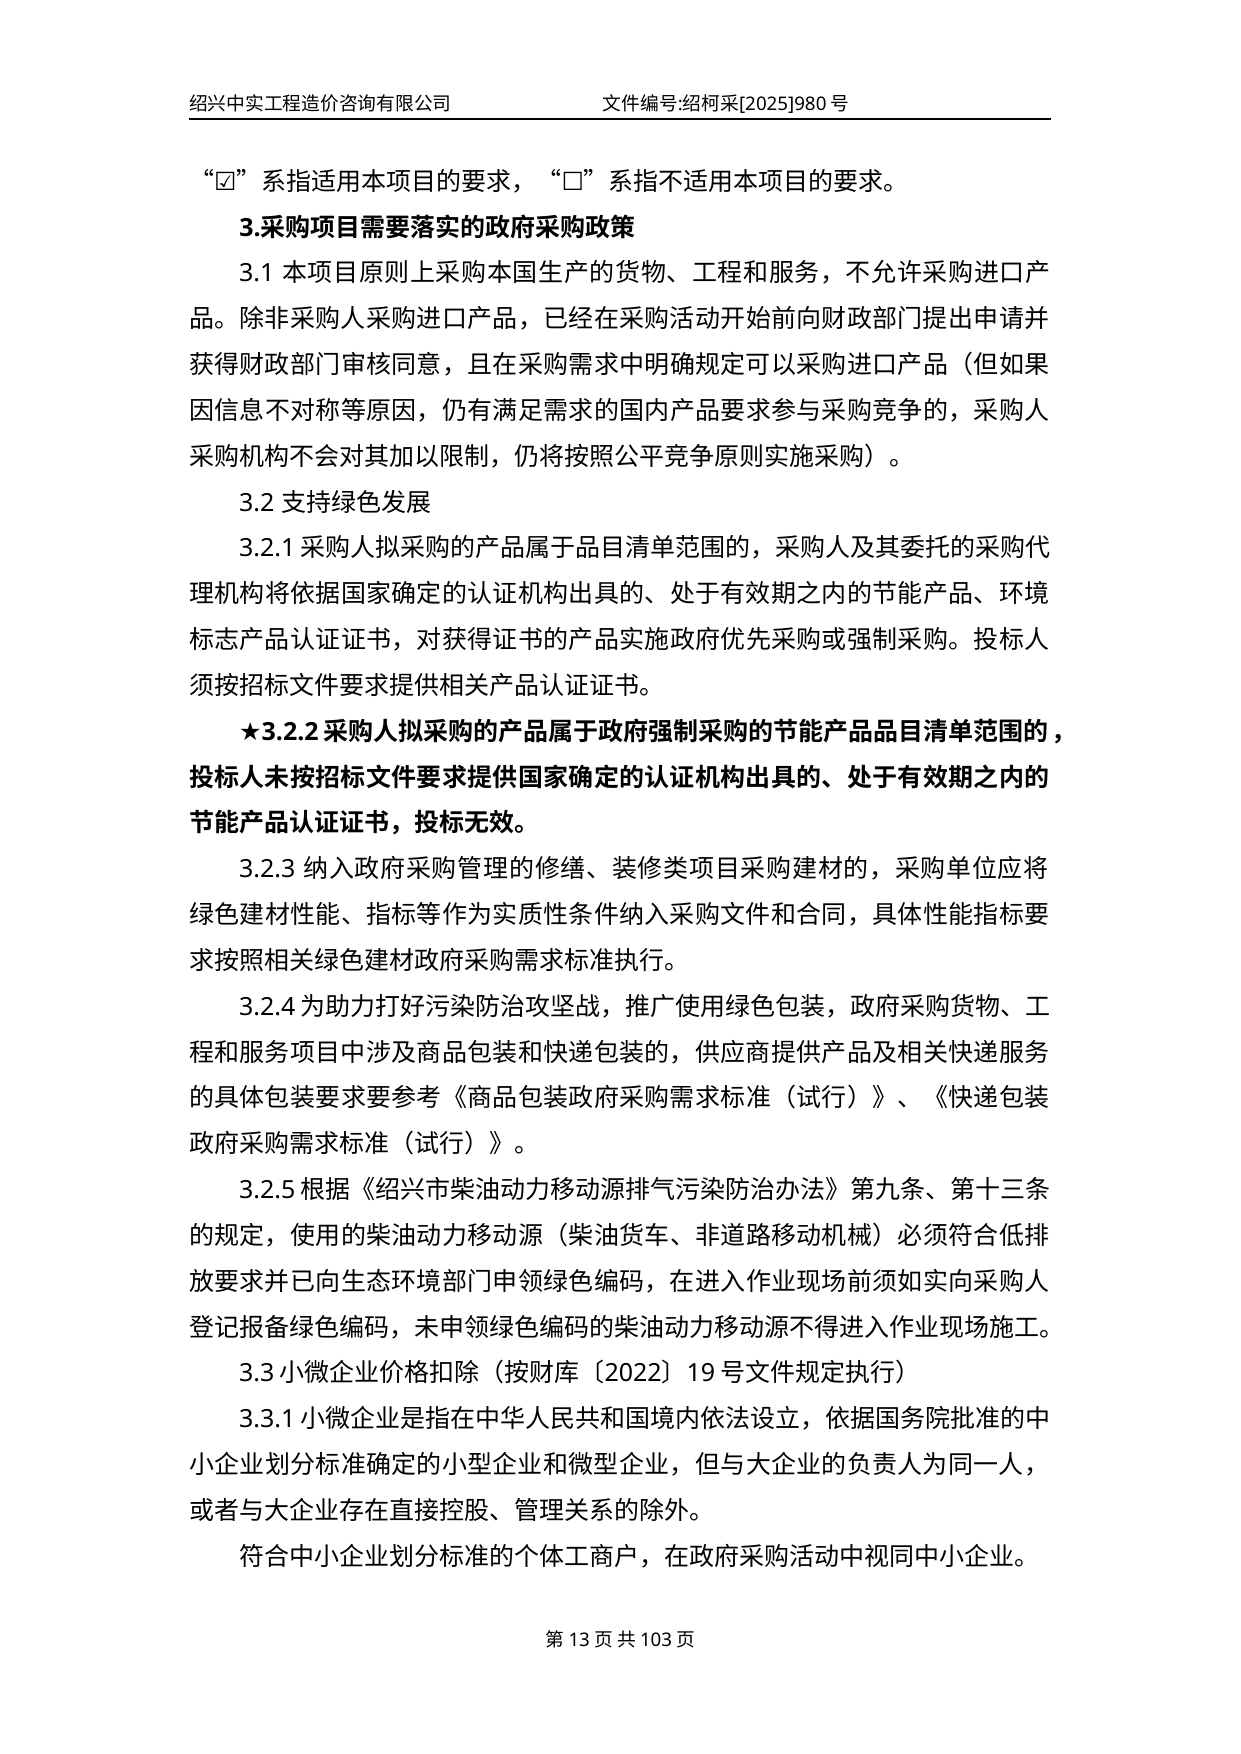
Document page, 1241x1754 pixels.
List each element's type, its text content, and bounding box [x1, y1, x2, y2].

text 符合中小企业划分标准的个体工商户，在政府采购活动中视同中小企业。 [189, 1528, 1051, 1574]
text 3.2.5根据《绍兴市柴油动力移动源排气污染防治办法》第九条、第十三条的规定，使用的柴油动力移动源（柴油货车、非道路移动机械）必须符合低排放要求并已向生态环境部门申领绿色编码，在进入作业现场前须如实向采购人登记报备绿色编码，未申领绿色编码的柴油动力移动源不得进入作业现场施工。 [189, 1162, 1051, 1345]
text 3.2 支持绿色发展 [189, 474, 1051, 520]
text ★3.2.2采购人拟采购的产品属于政府强制采购的节能产品品目清单范围的，投标人未按招标文件要求提供国家确定的认证机构出具的、处于有效期之内的节能产品认证证书，投标无效。 [189, 703, 1051, 841]
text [189, 153, 1051, 199]
text 3.2.1采购人拟采购的产品属于品目清单范围的，采购人及其委托的采购代理机构将依据国家确定的认证机构出具的、处于有效期之内的节能产品、环境标志产品认证证书，对获得证书的产品实施政府优先采购或强制采购。投标人须按招标文件要求提供相关产品认证证书。 [189, 520, 1051, 703]
text 3.1 本项目原则上采购本国生产的货物、工程和服务，不允许采购进口产品。除非采购人采购进口产品，已经在采购活动开始前向财政部门提出申请并获得财政部门审核同意，且在采购需求中明确规定可以采购进口产品（但如果因信息不对称等原因，仍有满足需求的国内产品要求参与采购竞争的，采购人、采购机构不会对其加以限制，仍将按照公平竞争原则实施采购）。 [189, 245, 1051, 474]
text 3.3.1小微企业是指在中华人民共和国境内依法设立，依据国务院批准的中小企业划分标准确定的小型企业和微型企业，但与大企业的负责人为同一人，或者与大企业存在直接控股、管理关系的除外。 [189, 1391, 1051, 1528]
text 3.2.4为助力打好污染防治攻坚战，推广使用绿色包装，政府采购货物、工程和服务项目中涉及商品包装和快递包装的，供应商提供产品及相关快递服务的具体包装要求要参考《商品包装政府采购需求标准（试行）》、《快递包装政府采购需求标准（试行）》。 [189, 978, 1051, 1162]
text 3.采购项目需要落实的政府采购政策 [189, 199, 1051, 245]
text 3.3小微企业价格扣除（按财库〔2022〕19号文件规定执行） [189, 1345, 1051, 1391]
text 3.2.3 纳入政府采购管理的修缮、装修类项目采购建材的，采购单位应将绿色建材性能、指标等作为实质性条件纳入采购文件和合同，具体性能指标要求按照相关绿色建材政府采购需求标准执行。 [189, 841, 1051, 978]
